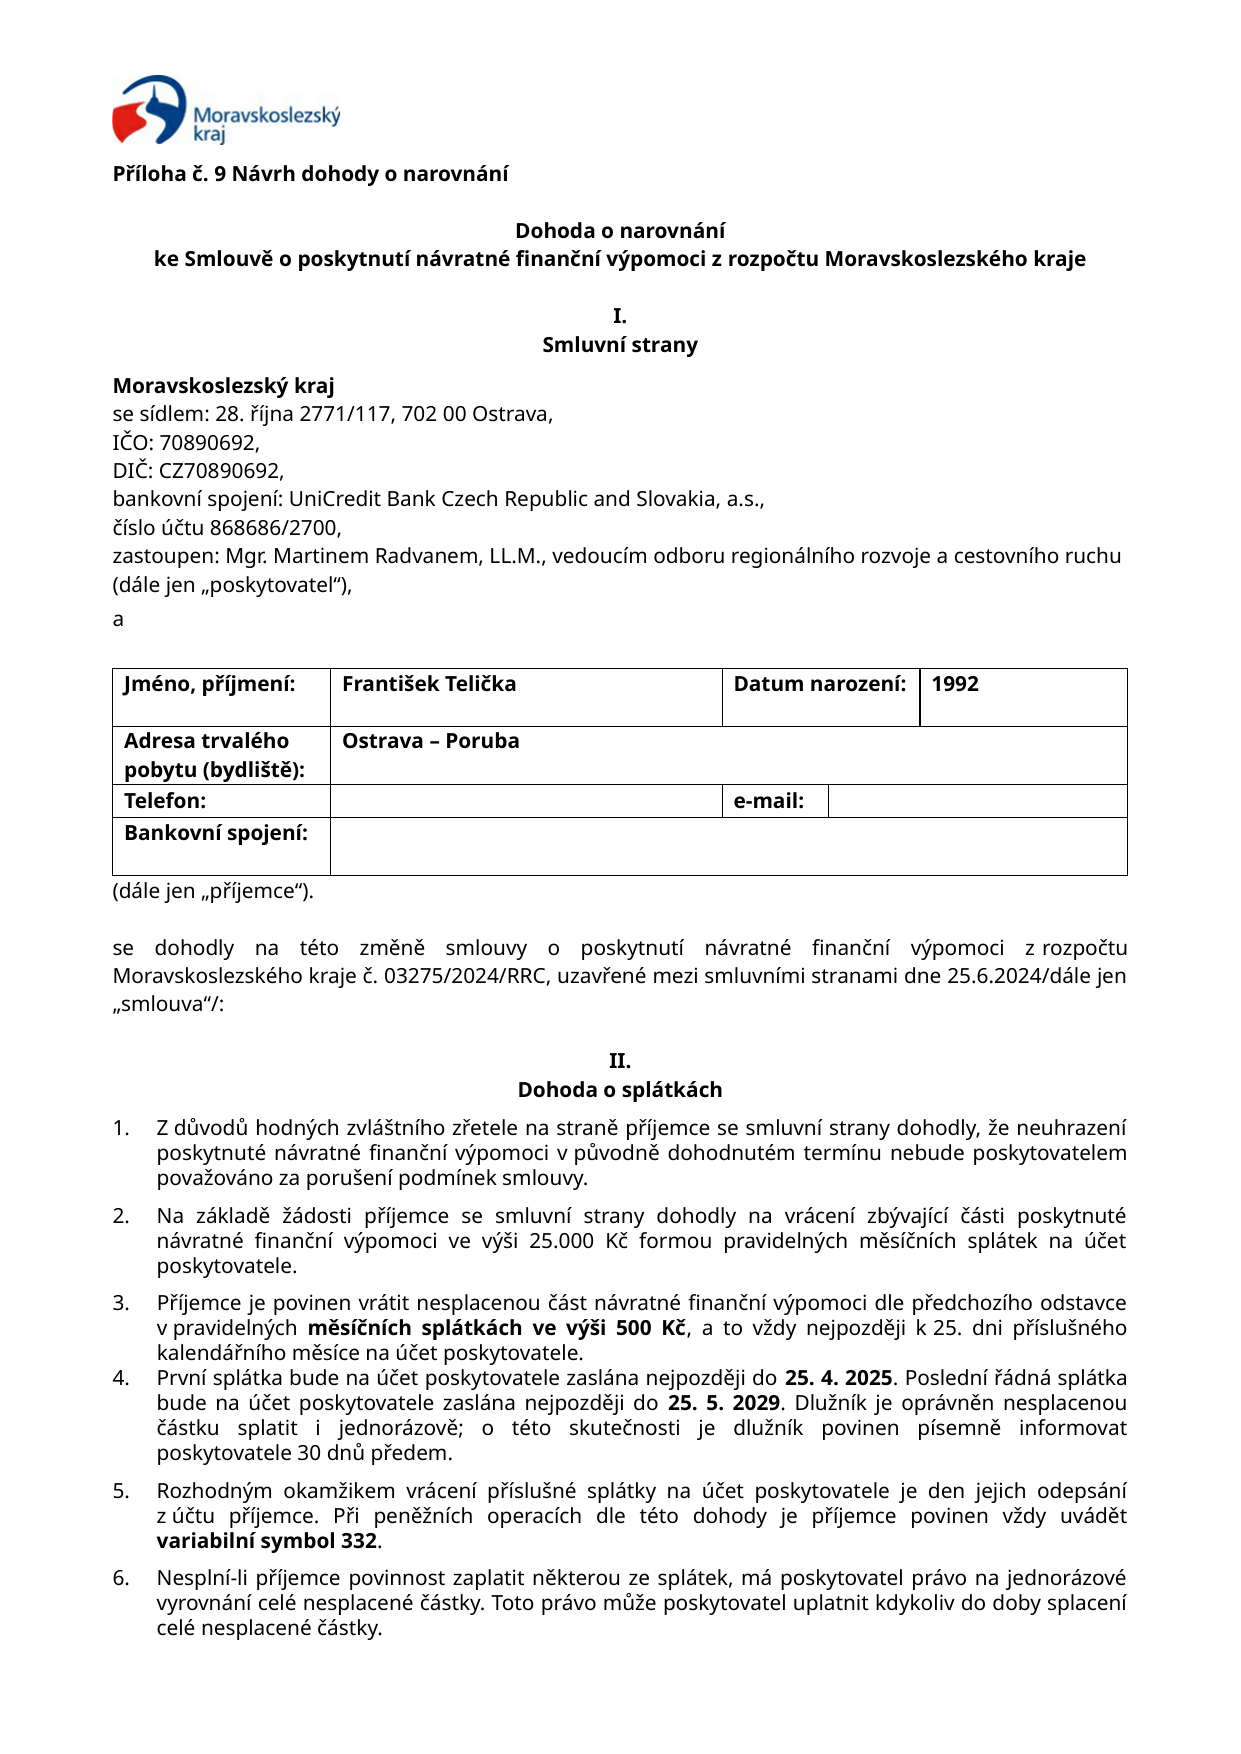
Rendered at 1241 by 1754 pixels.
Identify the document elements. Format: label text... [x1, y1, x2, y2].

table_cell [331, 818, 1127, 875]
text IČO: 70890692, [112, 428, 1128, 456]
table_header František Telička [331, 669, 722, 726]
list Nesplní-li příjemce povinnost zaplatit některou ze splátek, má poskytovatel právo na jednorázové vyrovnání celé nesplacené částky. Toto právo může poskytovatel uplatnit kdykoliv do doby splacení celé nesplacené částky. [112, 1566, 1128, 1641]
text zastoupen: Mgr. Martinem Radvanem, LL.M., vedoucím odboru regionálního rozvoje a cestovního ruchu [112, 541, 1128, 570]
table_cell Ostrava – Poruba [331, 727, 1127, 783]
list Rozhodným okamžikem vrácení příslušné splátky na účet poskytovatele je den jejich odepsání z účtu příjemce. Při peněžních operacích dle této dohody je příjemce povinen vždy uvádět variabilní symbol 332. [112, 1478, 1128, 1553]
list Příjemce je povinen vrátit nesplacenou část návratné finanční výpomoci dle předchozího odstavce v pravidelných měsíčních splátkách ve výši 500 Kč, a to vždy nejpozději k 25. dni příslušného kalendářního měsíce na účet poskytovatele. [112, 1291, 1128, 1366]
picture [112, 75, 341, 145]
list Na základě žádosti příjemce se smluvní strany dohodly na vrácení zbývající části poskytnuté návratné finanční výpomoci ve výši 25.000 Kč formou pravidelných měsíčních splátek na účet poskytovatele. [112, 1203, 1128, 1278]
table_cell Bankovní spojení: [113, 818, 330, 875]
list Z důvodů hodných zvláštního zřetele na straně příjemce se smluvní strany dohodly, že neuhrazení poskytnuté návratné finanční výpomoci v původně dohodnutém termínu nebude poskytovatelem považováno za porušení podmínek smlouvy. [112, 1116, 1128, 1191]
text Smluvní strany [112, 330, 1128, 358]
table_cell Telefon: [113, 785, 330, 817]
text se sídlem: 28. října 2771/117, 702 00 Ostrava, [112, 399, 1128, 428]
subtitle Moravskoslezský kraj [112, 371, 1128, 399]
table_header 1992 [921, 669, 1127, 726]
table_header Datum narození: [723, 669, 919, 726]
table_cell e-mail: [723, 785, 828, 817]
text číslo účtu 868686/2700, [112, 513, 1128, 541]
text ke Smlouvě o poskytnutí návratné finanční výpomoci z rozpočtu Moravskoslezského kraje [112, 244, 1128, 273]
table_cell [331, 785, 722, 817]
list První splátka bude na účet poskytovatele zaslána nejpozději do 25. 4. 2025. Poslední řádná splátka bude na účet poskytovatele zaslána nejpozději do 25. 5. 2029. Dlužník je oprávněn nesplacenou částku splatit i jednorázově; o této skutečnosti je dlužník povinen písemně informovat poskytovatele 30 dnů předem. [112, 1366, 1128, 1466]
table_cell Adresa trvalého pobytu (bydliště): [113, 727, 330, 783]
table_cell [829, 785, 1127, 817]
text II. [112, 1046, 1128, 1075]
text bankovní spojení: UniCredit Bank Czech Republic and Slovakia, a.s., [112, 484, 1128, 513]
text DIČ: CZ70890692, [112, 456, 1128, 484]
text se dohodly na této změně smlouvy o poskytnutí návratné finanční výpomoci z rozpočtu Moravskoslezského kraje č. 03275/2024/RRC, uzavřené mezi smluvními stranami dne 25.6.2024/dále jen „smlouva“/: [112, 933, 1128, 1018]
text a [112, 604, 1128, 633]
text (dále jen „příjemce“). [112, 876, 1128, 904]
text (dále jen „poskytovatel“), [112, 570, 1128, 598]
text I. [112, 301, 1128, 330]
table_header Jméno, příjmení: [113, 669, 330, 726]
text Dohoda o splátkách [112, 1075, 1128, 1103]
text Dohoda o narovnání [112, 216, 1128, 244]
